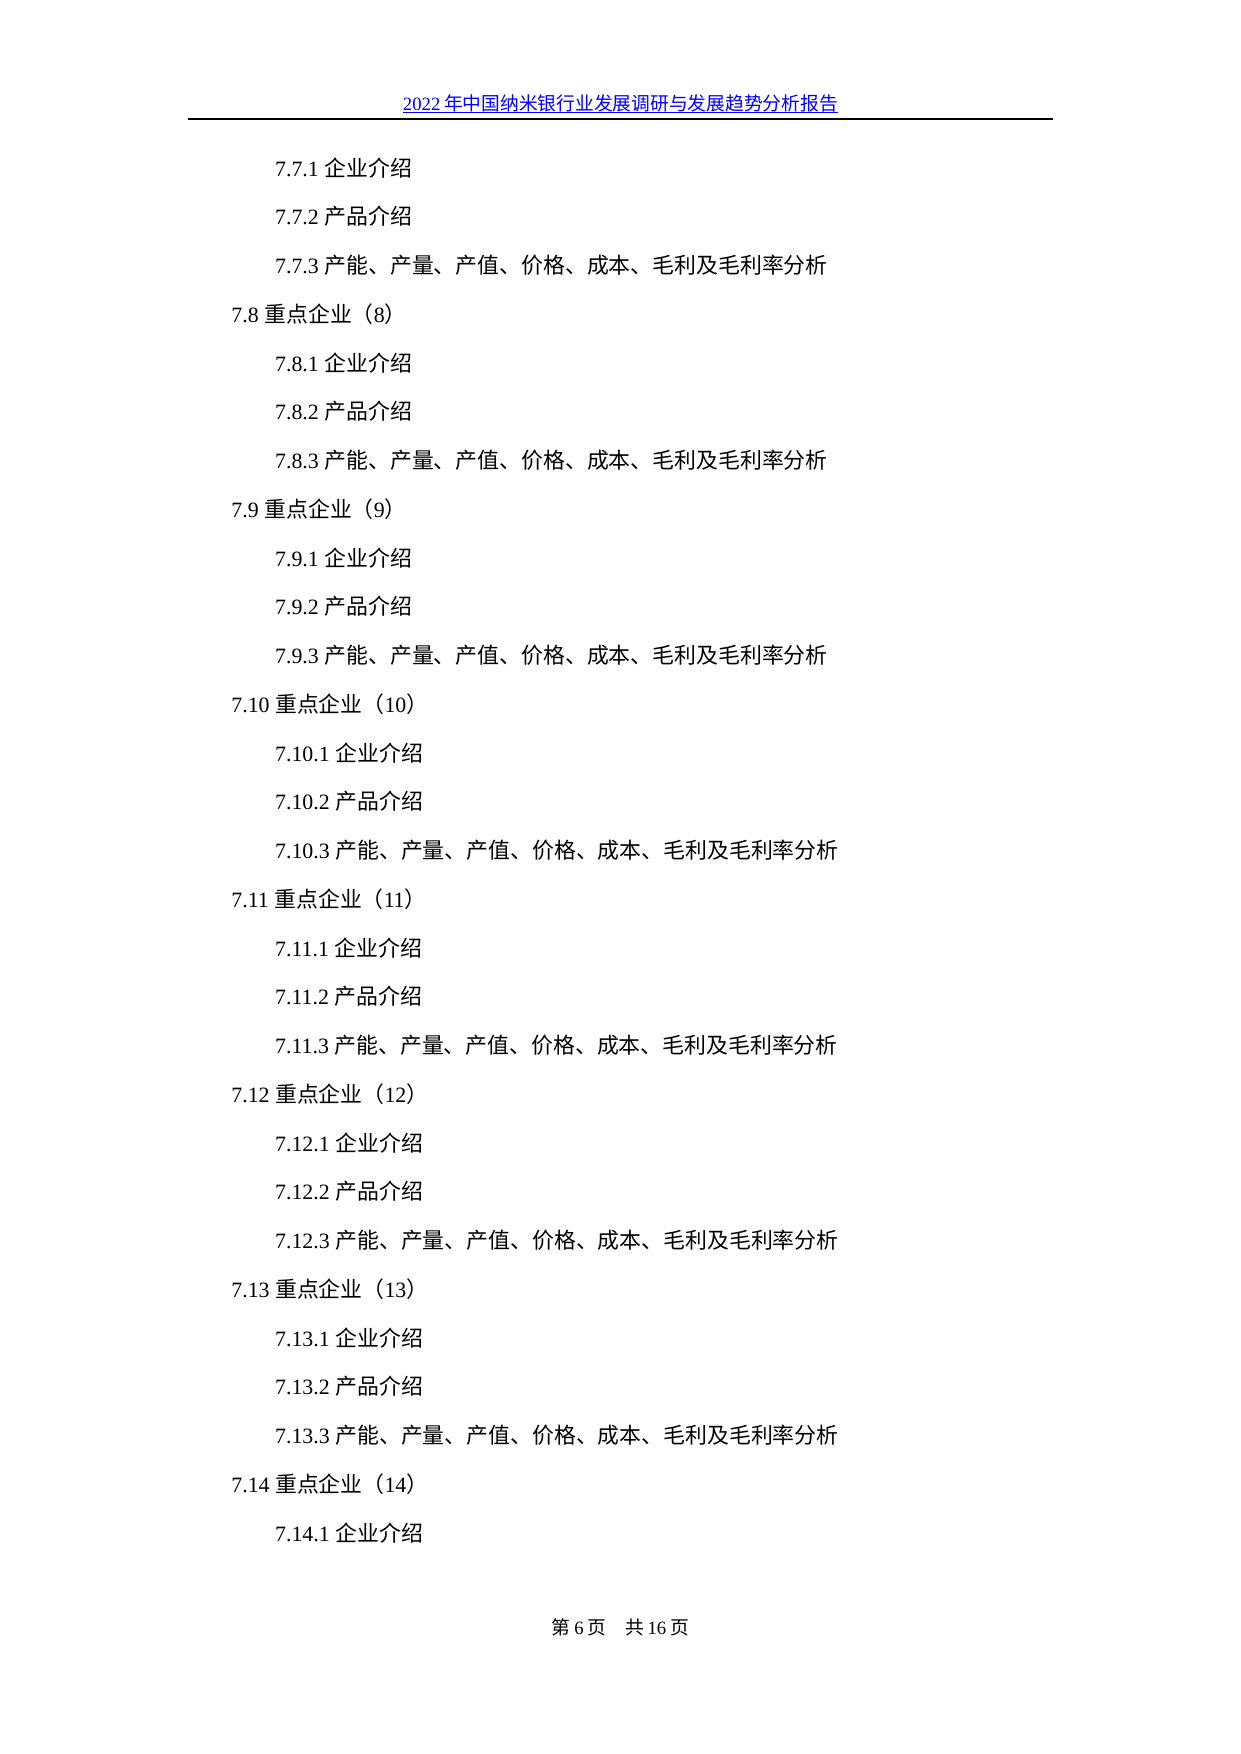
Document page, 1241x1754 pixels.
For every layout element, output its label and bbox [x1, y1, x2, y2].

text [187, 150, 1053, 1548]
